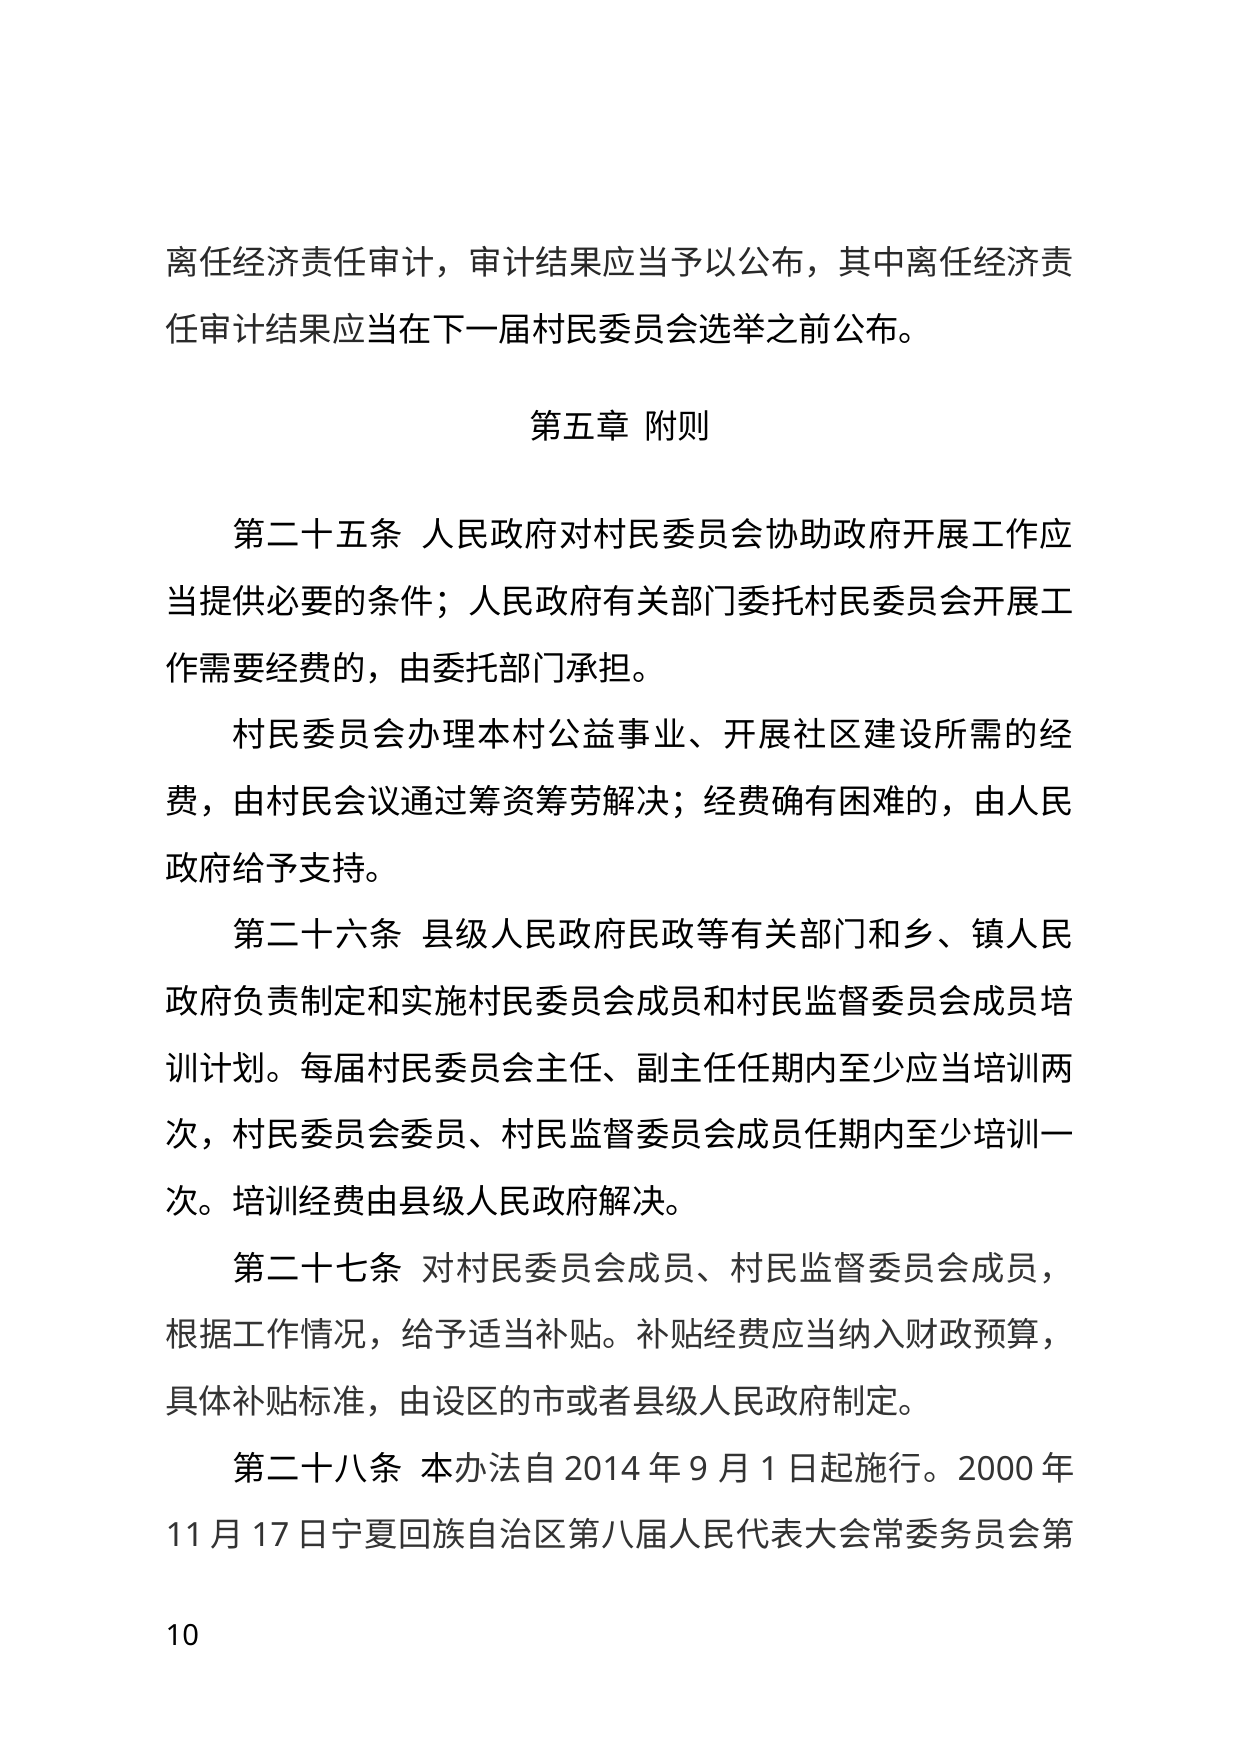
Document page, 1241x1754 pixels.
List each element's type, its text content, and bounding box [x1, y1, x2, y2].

text 村民委员会办理本村公益事业、开展社区建设所需的经费，由村民会议通过筹资筹劳解决；经费确有困难的，由人民政府给予支持。 [165, 693, 1075, 893]
text 第二十五条 人民政府对村民委员会协助政府开展工作应当提供必要的条件；人民政府有关部门委托村民委员会开展工作需要经费的，由委托部门承担。 [165, 493, 1075, 693]
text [165, 221, 1075, 354]
text 第二十七条 对村民委员会成员、村民监督委员会成员，根据工作情况，给予适当补贴。补贴经费应当纳入财政预算，具体补贴标准，由设区的市或者县级人民政府制定。 [165, 1356, 1075, 1427]
text 第五章 附则 [165, 400, 1075, 448]
text 第二十七条 对村民委员会成员、村民监督委员会成员，根据工作情况，给予适当补贴。补贴经费应当纳入财政预算，具体补贴标准，由设区的市或者县级人民政府制定。 [165, 1227, 1075, 1308]
text 第二十六条 县级人民政府民政等有关部门和乡、镇人民政府负责制定和实施村民委员会成员和村民监督委员会成员培训计划。每届村民委员会主任、副主任任期内至少应当培训两次，村民委员会委员、村民监督委员会成员任期内至少培训一次。培训经费由县级人民政府解决。 [165, 893, 1075, 1227]
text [165, 1427, 1075, 1560]
